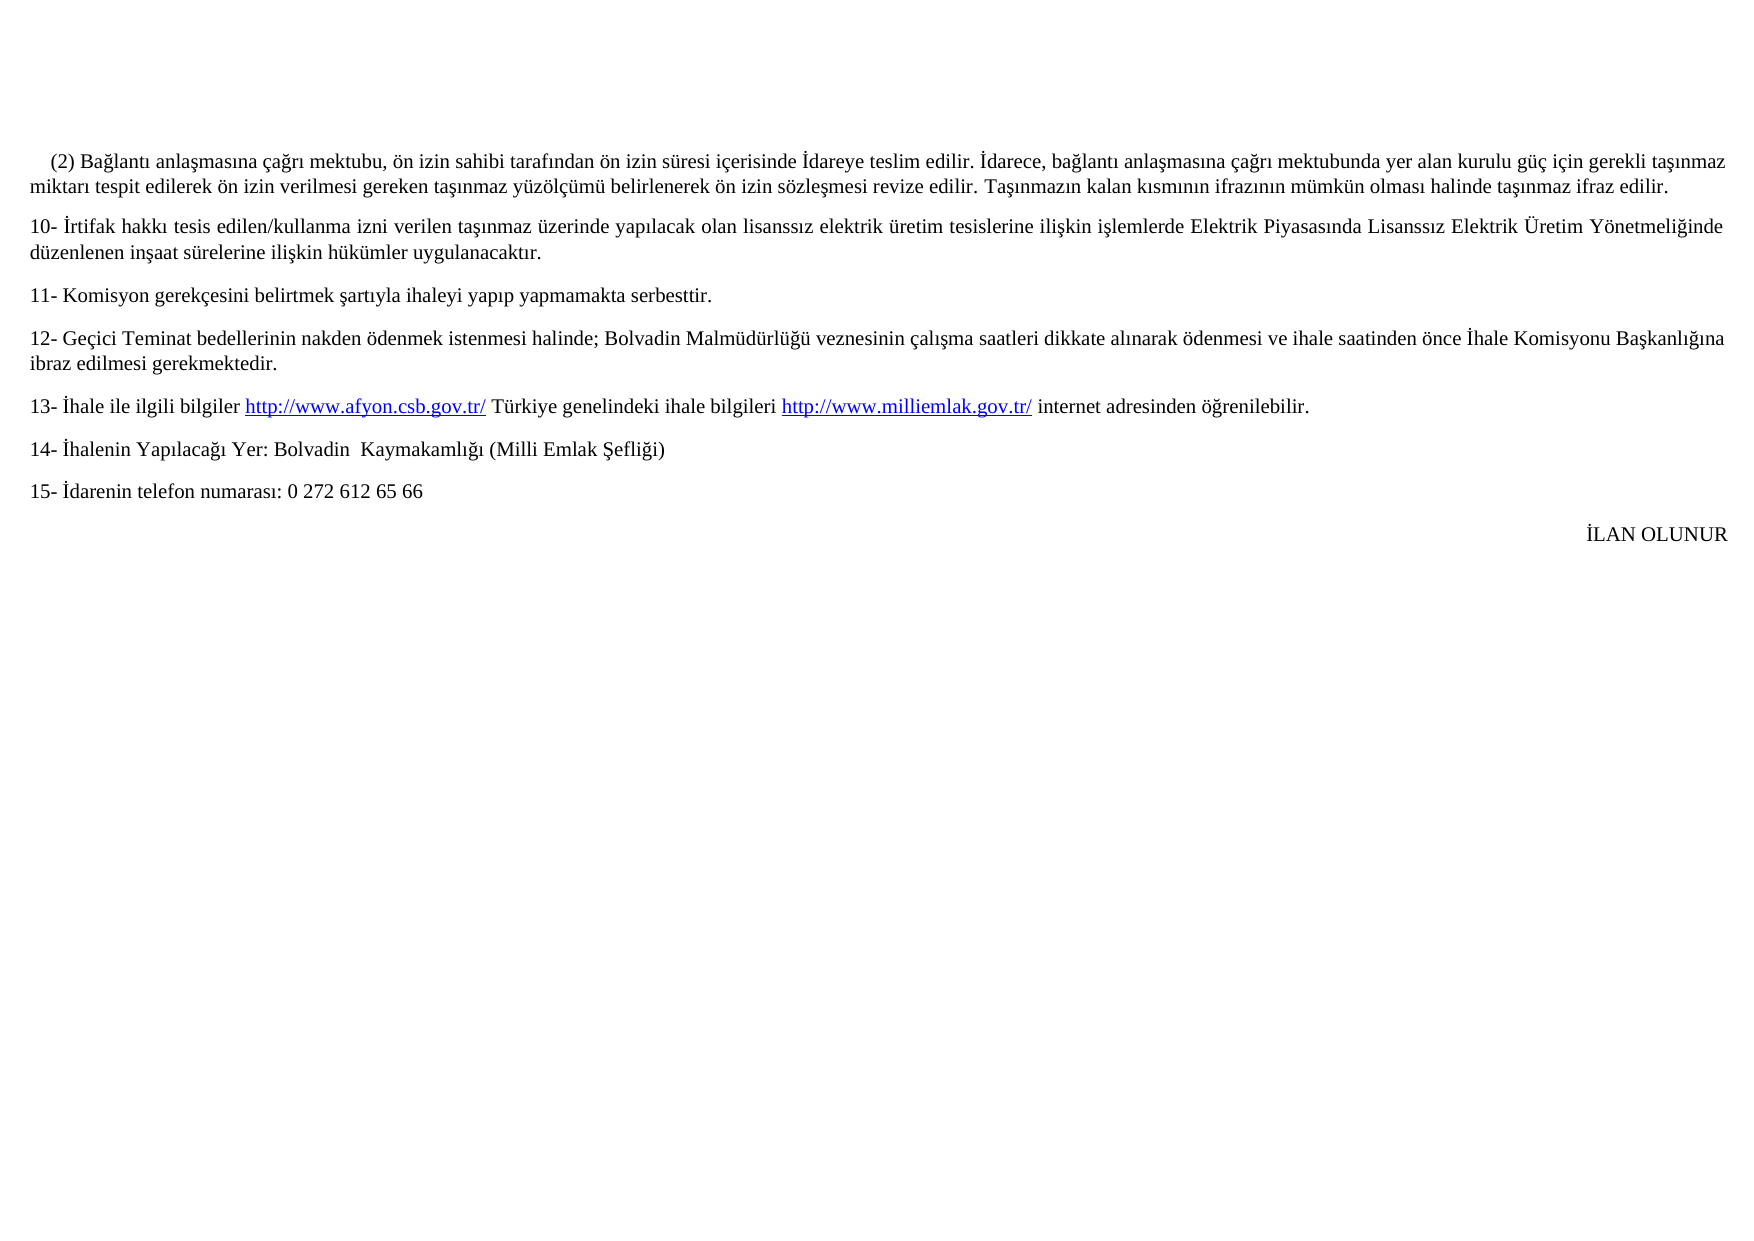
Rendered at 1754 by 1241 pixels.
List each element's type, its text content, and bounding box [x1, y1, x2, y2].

text İLAN OLUNUR [29, 522, 1728, 546]
text 12- Geçici Teminat bedellerinin nakden ödenmek istenmesi halinde; Bolvadin Malmüdürlüğü veznesinin çalışma saatleri dikkate alınarak ödenmesi ve ihale saatinden önce İhale Komisyonu Başkanlığına ibraz edilmesi gerekmektedir. [29, 325, 1728, 375]
text 13- İhale ile ilgili bilgiler http://www.afyon.csb.gov.tr/ Türkiye genelindeki ihale bilgileri http://www.milliemlak.gov.tr/ internet adresinden öğrenilebilir. [29, 394, 1728, 418]
text 14- İhalenin Yapılacağı Yer: Bolvadin Kaymakamlığı (Milli Emlak Şefliği) [29, 437, 1728, 461]
text 11- Komisyon gerekçesini belirtmek şartıyla ihaleyi yapıp yapmamakta serbesttir. [29, 283, 1728, 307]
text 15- İdarenin telefon numarası: 0 272 612 65 66 [29, 479, 1728, 503]
text 10- İrtifak hakkı tesis edilen/kullanma izni verilen taşınmaz üzerinde yapılacak olan lisanssız elektrik üretim tesislerine ilişkin işlemlerde Elektrik Piyasasında Lisanssız Elektrik Üretim Yönetmeliğinde düzenlenen inşaat sürelerine ilişkin hükümler uygulanacaktır. [29, 214, 1728, 264]
text (2) Bağlantı anlaşmasına çağrı mektubu, ön izin sahibi tarafından ön izin süresi içerisinde İdareye teslim edilir. İdarece, bağlantı anlaşmasına çağrı mektubunda yer alan kurulu güç için gerekli taşınmaz miktarı tespit edilerek ön izin verilmesi gereken taşınmaz yüzölçümü belirlenerek ön izin sözleşmesi revize edilir. Taşınmazın kalan kısmının ifrazının mümkün olması halinde taşınmaz ifraz edilir. [29, 148, 1728, 198]
